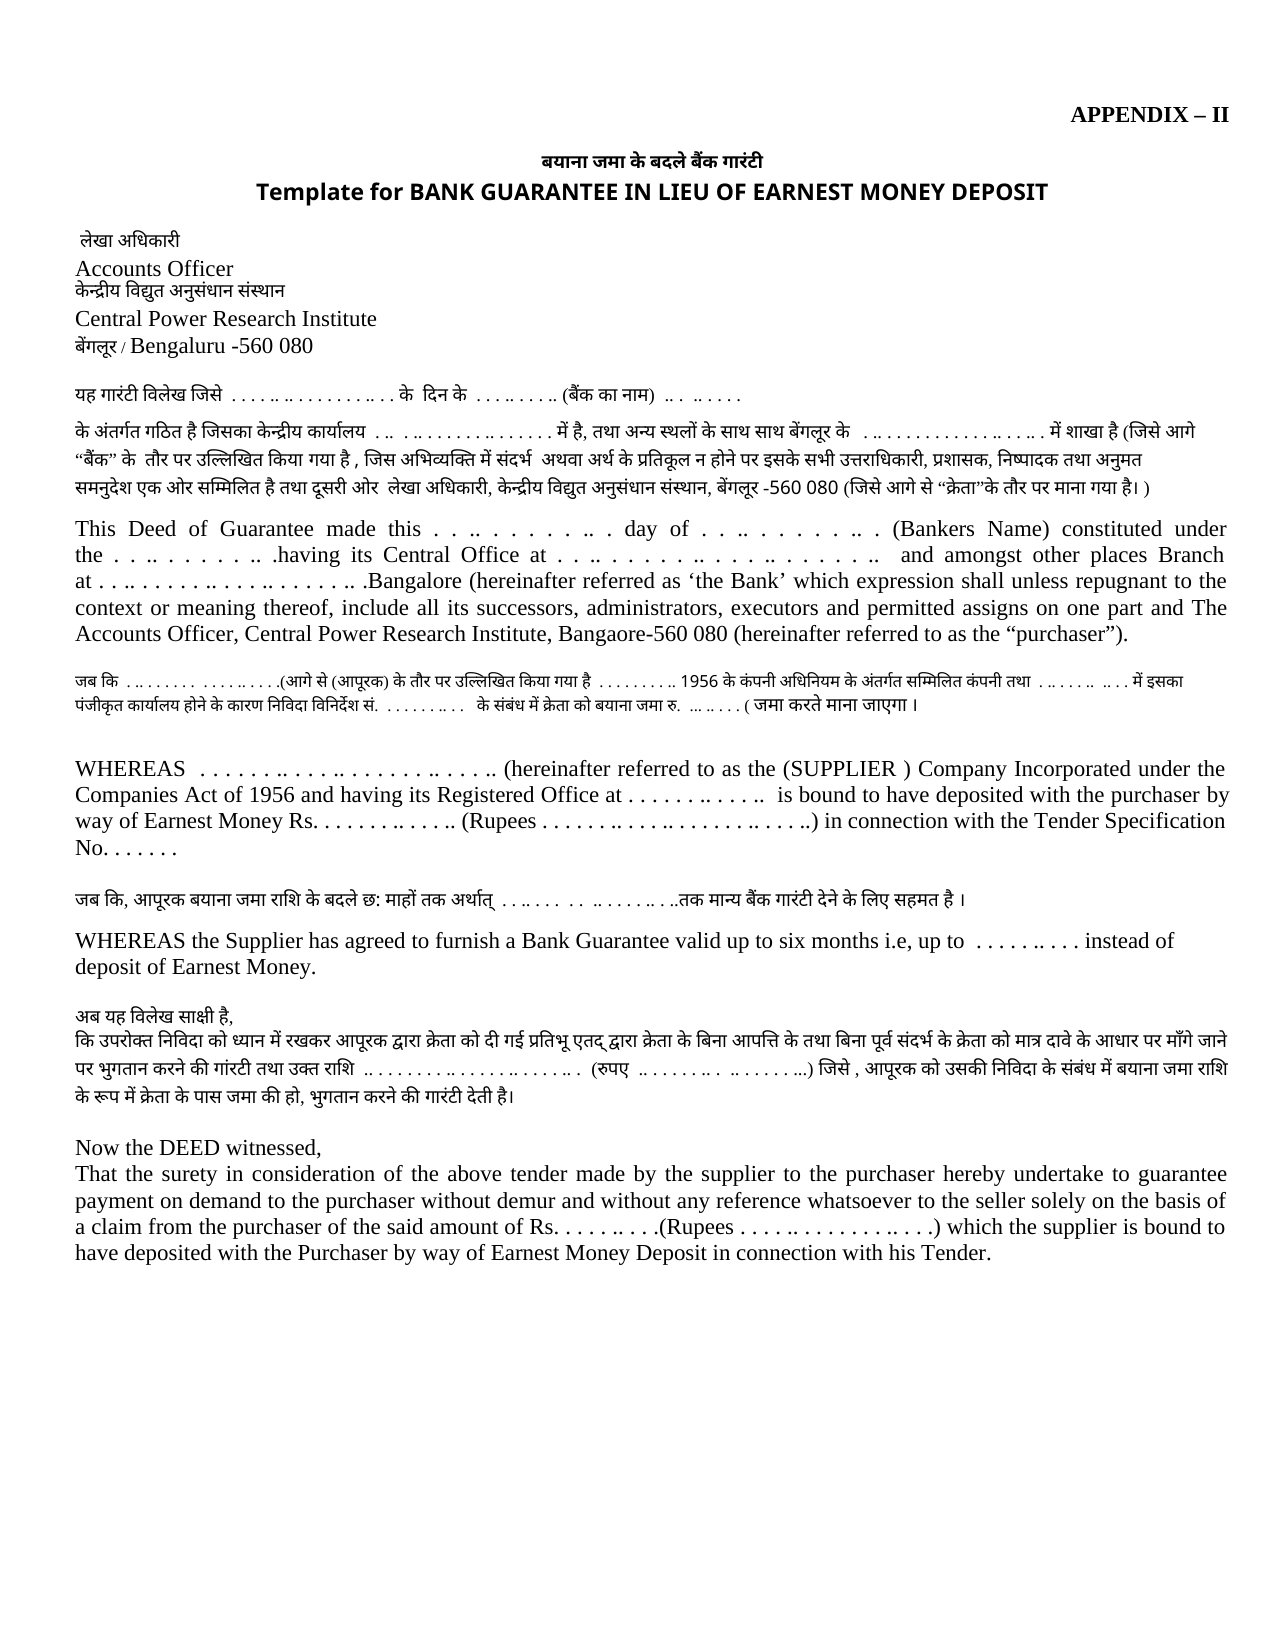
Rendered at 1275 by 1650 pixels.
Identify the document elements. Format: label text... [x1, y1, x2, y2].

text यह गारंटी विलेख जिसे . . . . .. .. . . . . . . . .. . . के दिन के . . . .. . . . .. (बैंक का नाम) .. . .. . . . . [75, 384, 1200, 409]
text APPENDIX – II [75, 101, 1229, 128]
text That the surety in consideration of the above tender made by the supplier to the purchaser hereby undertake to guarantee payment on demand to the purchaser without demur and without any reference whatsoever to the seller solely on the basis of a claim from the purchaser of the said amount of Rs. . . . . .. . . .(Rupees . . . . .. . . . . . . . .. . . .) which the supplier is bound to have deposited with the Purchaser by way of Earnest Money Deposit in connection with his Tender. [75, 1160, 1229, 1266]
text जब कि . .. . . . . . . . . . . .. . . . .(आगे से (आपूरक) के तौर पर उल्लिखित किया गया है . . . . . . . . .. 1956 के कंपनी अधिनियम के अंतर्गत सम्मिलित कंपनी तथा . .. . . . .. .. . . में इसका पंजीकृत कार्यालय होने के कारण निविदा विनिर्देश सं. . . . . . . .. . . के संबंध में क्रेता को बयाना जमा रु. ... .. . . . ( जमा करते माना जाएगा । [75, 669, 1200, 719]
text This Deed of Guarantee made this . . .. . . . . . .. . day of . . .. . . . . . .. . (Bankers Name) constituted under the . . .. . . . . . .. .having its Central Office at . . .. . . . . . .. . . . .. . . . . . .. and amongst other places Branch at . . .. . . . . . .. . . . .. . . . . . .. .Bangalore (hereinafter referred as ‘the Bank’ which expression shall unless repugnant to the context or meaning thereof, include all its successors, administrators, executors and permitted assigns on one part and The Accounts Officer, Central Power Research Institute, Bangaore-560 080 (hereinafter referred to as the “purchaser”). [75, 515, 1229, 646]
text Now the DEED witnessed, [75, 1134, 1229, 1160]
text कि उपरोक्त निविदा को ध्यान में रखकर आपूरक द्वारा क्रेता को दी गई प्रतिभू एतद् द्वारा क्रेता के बिना आपत्ति के तथा बिना पूर्व संदर्भ के क्रेता को मात्र दावे के आधार पर माँगे जाने पर भुगतान करने की गांरटी तथा उक्त राशि .. . . . . . . . .. . . . . . .. . . . . .. . (रुपए .. . . . . . .. . .. . . . . . ...) जिसे , आपूरक को उसकी निविदा के संबंध में बयाना जमा राशि के रूप में क्रेता के पास जमा की हो, भुगतान करने की गारंटी देती है। [75, 1031, 1229, 1111]
text Accounts Officer [75, 255, 1229, 281]
text WHEREAS . . . . . . .. . . . .. . . . . . . .. . . . .. (hereinafter referred to as the (SUPPLIER ) Company Incorporated under the Companies Act of 1956 and having its Registered Office at . . . . . . .. . . . .. is bound to have deposited with the purchaser by way of Earnest Money Rs. . . . . . . .. . . . .. (Rupees . . . . . . .. . . . .. . . . . . . .. . . . ..) in connection with the Tender Specification No. . . . . . . [75, 754, 1229, 860]
text अब यह विलेख साक्षी है, [75, 1006, 1229, 1031]
text बयाना जमा के बदले बैंक गारंटी [75, 152, 1229, 176]
text केन्द्रीय विद्युत अनुसंधान संस्थान [75, 281, 1275, 306]
text WHEREAS the Supplier has agreed to furnish a Bank Guarantee valid up to six months i.e, up to . . . . . .. . . . instead of deposit of Earnest Money. [75, 927, 1229, 979]
text Template for BANK GUARANTEE IN LIEU OF EARNEST MONEY DEPOSIT [75, 176, 1229, 207]
text जब कि, आपूरक बयाना जमा राशि के बदले छ: माहों तक अर्थात् . . .. . . . . . .. . . . . .. . ..तक मान्य बैंक गारंटी देने के लिए सहमत है । [75, 886, 1200, 914]
text लेखा अधिकारी [75, 230, 1229, 255]
text Central Power Research Institute [75, 306, 1229, 332]
text बेंगलूर / Bengaluru -560 080 [75, 332, 1229, 361]
text के अंतर्गत गठित है जिसका केन्द्रीय कार्यालय . .. . .. . . . . . . .. . . . . . . में है, तथा अन्य स्थलों के साथ साथ बेंगलूर के . .. . . . . . . . . . . . .. . . .. . में शाखा है (जिसे आगे “बैंक” के तौर पर उल्लिखित किया गया है , जिस अभिव्यक्ति में संदर्भ अथवा अर्थ के प्रतिकूल न होने पर इसके सभी उत्तराधिकारी, प्रशासक, निष्पादक तथा अनुमत समनुदेश एक ओर सम्मिलित है तथा दूसरी ओर लेखा अधिकारी, केन्द्रीय विद्युत अनुसंधान संस्थान, बेंगलूर -560 080 (जिसे आगे से “क्रेता”के तौर पर माना गया है। ) [75, 421, 1200, 502]
